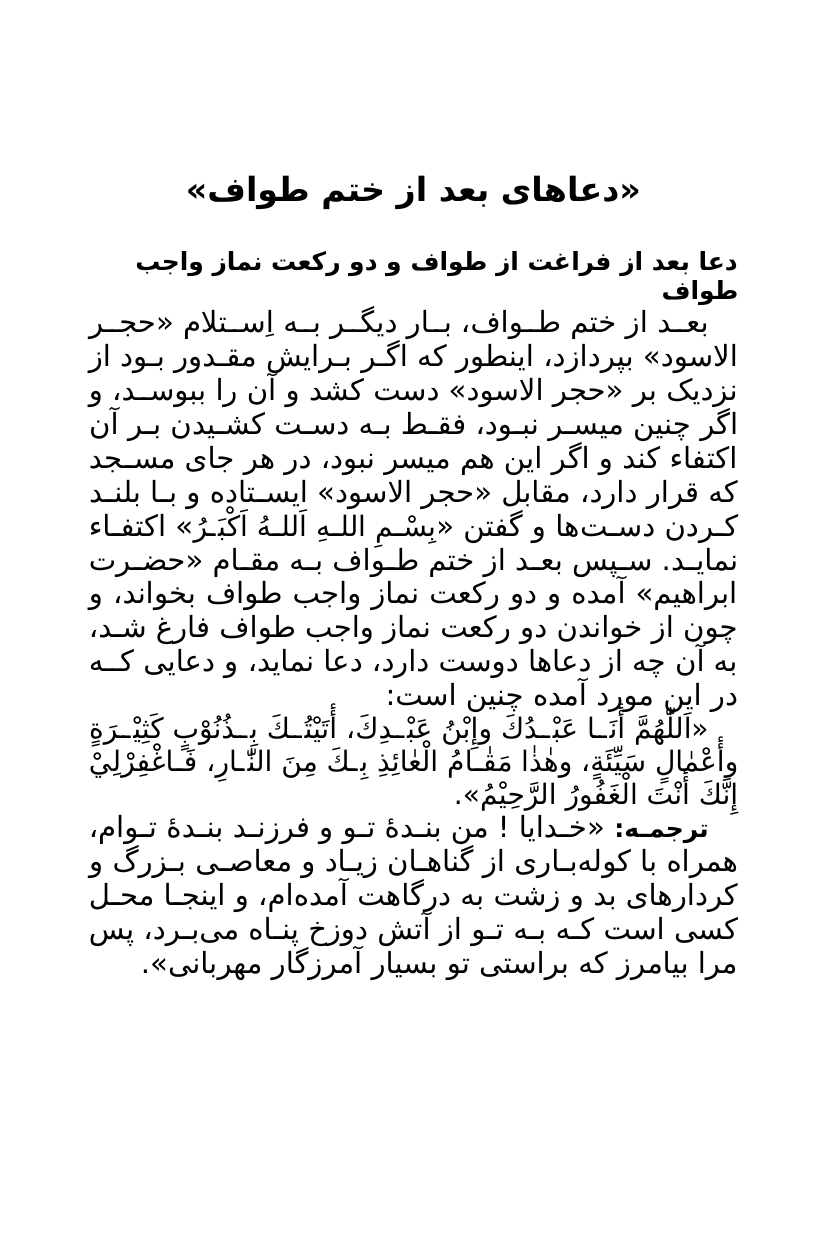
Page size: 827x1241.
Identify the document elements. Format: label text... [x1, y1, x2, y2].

text «دعاهای بعد از ختم طواف» [89, 170, 738, 209]
text «اَللّٰهُمَّ أٔنَا عَبْدُكَ وإِبْنُ عَبْدِكَ، أٔتَيْتُكَ بِذُنُوْبٍ كَثِيْرَةٍ وأٔعْمٰالٍ سَيِّئَةٍ، وهٰذٰا مَقٰامُ الْعٰائِذِ بِكَ مِنَ النّٰارِ، فَاغْفِرْلِيْ إِنَّكَ أٔنْتَ الْغَفُورُ الرَّحِيْمُ». [89, 713, 738, 811]
text دعا بعد از فراغت از طواف و دو رکعت نماز واجب طواف [89, 247, 738, 305]
text ترجمه: «خدایا ! من بندۀ تو و فرزند بندۀ توام، همراه با کوله‌باری از گناهان زیاد و معاصی بزرگ و کردارهای بد و زشت به درگاهت آمده‌ام، و اینجا محل کسی است که به تو از آتش دوزخ پناه می‌برد، پس مرا بیامرز که براستی تو بسیار آمرزگار مهربانی». [89, 811, 738, 981]
text بعد از ختم طواف، بار دیگر به اِستلام «حجر الاسود» بپردازد، اینطور که اگر برایش مقدور بود از نزدیک بر «حجر الاسود» دست کشد و آن را ببوسد، و اگر چنین میسر نبود، فقط به دست کشیدن بر آن اکتفاء کند و اگر این هم میسر نبود، در هر جای مسجد که قرار دارد، مقابل «حجر الاسود» ایستاده و با بلند کردن دست‌ها و گفتن «بِسْمِ اللهِ اَللهُ اَكْبَرُ» اکتفاء نماید. سپس بعد از ختم طواف به مقام «حضرت ابراهیم» آمده و دو رکعت نماز واجب طواف بخواند، و چون از خواندن دو رکعت نماز واجب طواف فارغ شد، به آن چه از دعاها دوست دارد، دعا نماید، و دعایی که در این مورد آمده چنین است: [89, 305, 738, 713]
